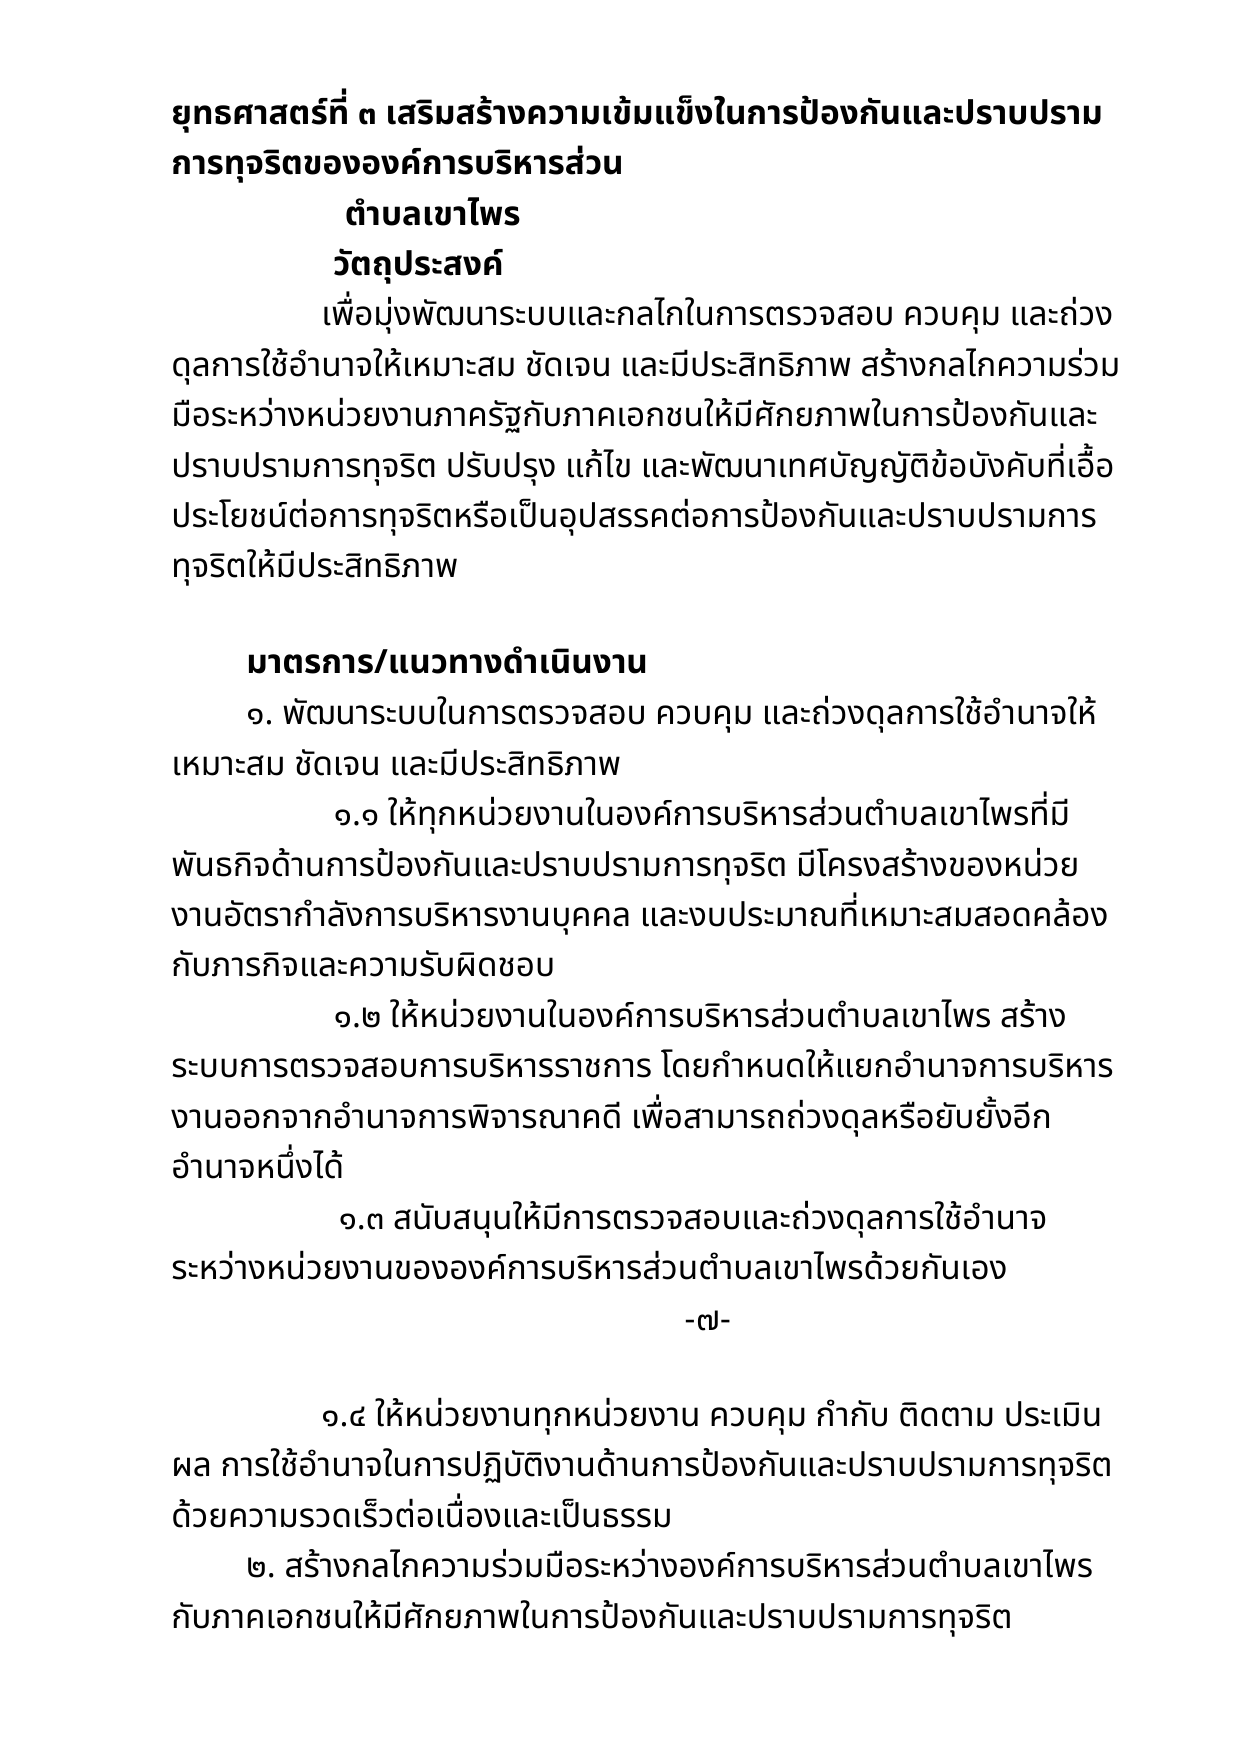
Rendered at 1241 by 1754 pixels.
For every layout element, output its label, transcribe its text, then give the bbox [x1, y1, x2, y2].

text ๑.๔ ให้หน่วยงานทุกหน่วยงาน ควบคุม กำกับ ติดตาม ประเมินผล การใช้อำนาจในการปฏิบัติงานด้านการป้องกันและปราบปรามการทุจริตด้วยความรวดเร็วต่อเนื่องและเป็นธรรม [171, 1391, 1122, 1542]
text ๑.๓ สนับสนุนให้มีการตรวจสอบและถ่วงดุลการใช้อำนาจระหว่างหน่วยงานขององค์การบริหารส่วนตำบลเขาไพรด้วยกันเอง [171, 1194, 1122, 1295]
text ๑.๑ ให้ทุกหน่วยงานในองค์การบริหารส่วนตำบลเขาไพรที่มีพันธกิจด้านการป้องกันและปราบปรามการทุจริต มีโครงสร้างของหน่วยงานอัตรากำลังการบริหารงานบุคคล และงบประมาณที่เหมาะสมสอดคล้องกับภารกิจและความรับผิดชอบ [171, 790, 1122, 992]
text เพื่อมุ่งพัฒนาระบบและกลไกในการตรวจสอบ ควบคุม และถ่วงดุลการใช้อำนาจให้เหมาะสม ชัดเจน และมีประสิทธิภาพ สร้างกลไกความร่วมมือระหว่างหน่วยงานภาครัฐกับภาคเอกชนให้มีศักยภาพในการป้องกันและปราบปรามการทุจริต ปรับปรุง แก้ไข และพัฒนาเทศบัญญัติข้อบังคับที่เอื้อประโยชน์ต่อการทุจริตหรือเป็นอุปสรรคต่อการป้องกันและปราบปรามการทุจริตให้มีประสิทธิภาพ [171, 290, 1122, 593]
text ยุทธศาสตร์ที่ ๓ เสริมสร้างความเข้มแข็งในการป้องกันและปราบปรามการทุจริตขององค์การบริหารส่วน [171, 89, 1122, 189]
text ตำบลเขาไพร [171, 189, 1122, 240]
text ๒. สร้างกลไกความร่วมมือระหว่างองค์การบริหารส่วนตำบลเขาไพรกับภาคเอกชนให้มีศักยภาพในการป้องกันและปราบปรามการทุจริต [171, 1542, 1122, 1643]
text ๑. พัฒนาระบบในการตรวจสอบ ควบคุม และถ่วงดุลการใช้อำนาจให้เหมาะสม ชัดเจน และมีประสิทธิภาพ [171, 689, 1122, 790]
text วัตถุประสงค์ [171, 240, 1122, 290]
text -๗- [171, 1295, 1122, 1345]
text ๑.๒ ให้หน่วยงานในองค์การบริหารส่วนตำบลเขาไพร สร้างระบบการตรวจสอบการบริหารราชการ โดยกำหนดให้แยกอำนาจการบริหารงานออกจากอำนาจการพิจารณาคดี เพื่อสามารถถ่วงดุลหรือยับยั้งอีกอำนาจหนึ่งได้ [171, 992, 1122, 1194]
text มาตรการ/แนวทางดำเนินงาน [246, 638, 1122, 689]
